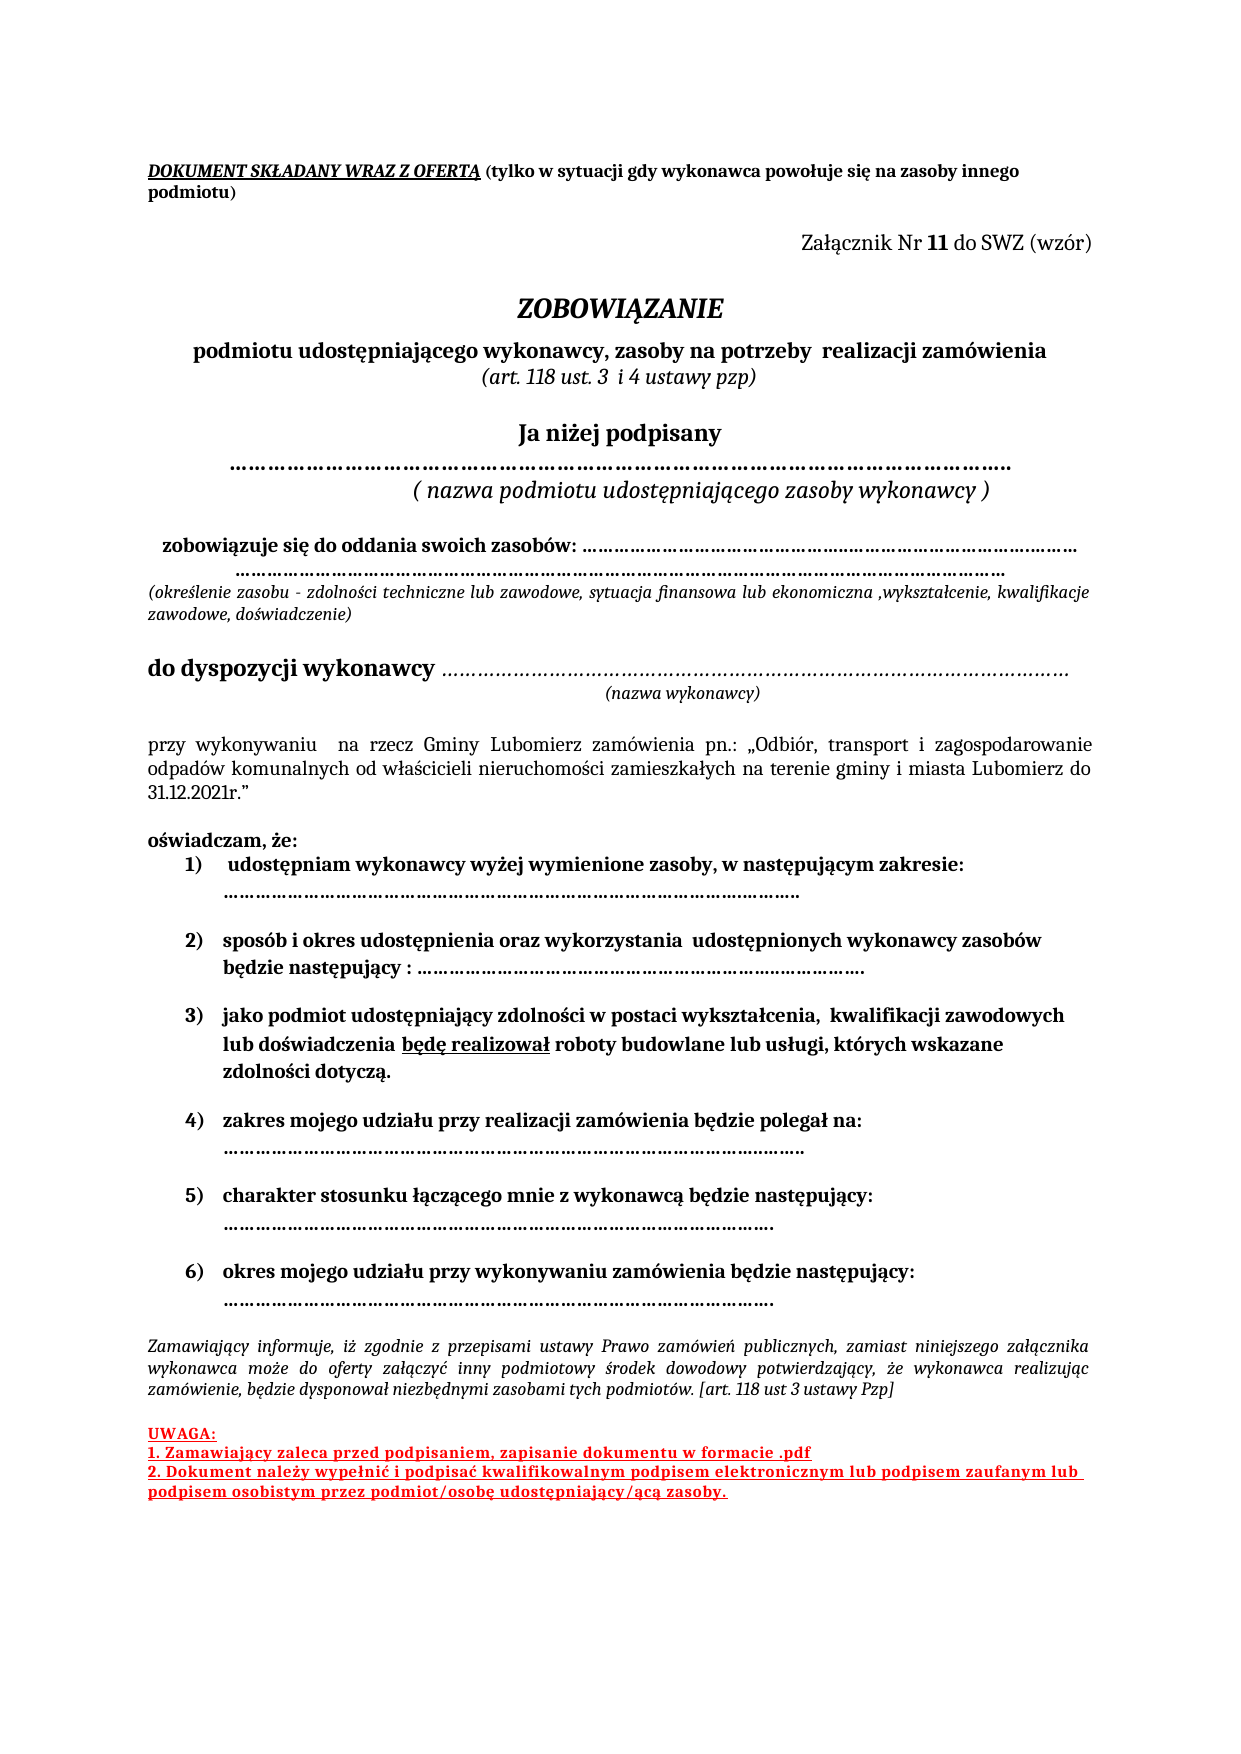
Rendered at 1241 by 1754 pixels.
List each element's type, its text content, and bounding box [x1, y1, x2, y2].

text UWAGA: [148, 1424, 1093, 1444]
list sposób i okres udostępnienia oraz wykorzystania udostępnionych wykonawcy zasobów będzie następujący : …………………………………………………………..……………. [185, 928, 1093, 980]
text 2. Dokument należy wypełnić i podpisać kwalifikowalnym podpisem elektronicznym lub podpisem zaufanym lub podpisem osobistym przez podmiot/osobę udostępniający/ącą zasoby. [148, 1463, 1093, 1501]
text (art. 118 ust. 3 i 4 ustawy pzp) [148, 364, 1093, 390]
text do dyspozycji wykonawcy …………………………………………………………………………………………… [148, 654, 1093, 682]
text DOKUMENT SKŁADANY WRAZ Z OFERTĄ (tylko w sytuacji gdy wykonawca powołuje się na zasoby innego podmiotu) [148, 160, 1093, 203]
text 1. Zamawiający zaleca przed podpisaniem, zapisanie dokumentu w formacie .pdf [148, 1444, 1093, 1463]
list jako podmiot udostępniający zdolności w postaci wykształcenia, kwalifikacji zawodowych lub doświadczenia będę realizował roboty budowlane lub usługi, których wskazane zdolności dotyczą. [185, 1004, 1093, 1084]
text Załącznik Nr 11 do SWZ (wzór) [148, 229, 1093, 256]
text oświadczam, że: [148, 828, 1093, 852]
text Ja niżej podpisany ………………………………………………………………………………………………………….. [148, 419, 1093, 476]
text (nazwa wykonawcy) [148, 682, 1093, 704]
text Zamawiający informuje, iż zgodnie z przepisami ustawy Prawo zamówień publicznych, zamiast niniejszego załącznika wykonawca może do oferty załączyć inny podmiotowy środek dowodowy potwierdzający, że wykonawca realizując zamówienie, będzie dysponował niezbędnymi zasobami tych podmiotów. [art. 118 ust 3 ustawy Pzp] [148, 1336, 1093, 1401]
text ZOBOWIĄZANIE [148, 292, 1093, 325]
text (określenie zasobu - zdolności techniczne lub zawodowe, sytuacja finansowa lub ekonomiczna ,wykształcenie, kwalifikacje zawodowe, doświadczenie) [148, 582, 1093, 625]
text podmiotu udostępniającego wykonawcy, zasoby na potrzeby realizacji zamówienia [148, 337, 1093, 364]
text ( nazwa podmiotu udostępniającego zasoby wykonawcy ) [148, 476, 1093, 505]
text przy wykonywaniu na rzecz Gminy Lubomierz zamówienia pn.: „Odbiór, transport i zagospodarowanie odpadów komunalnych od właścicieli nieruchomości zamieszkałych na terenie gminy i miasta Lubomierz do 31.12.2021r.” [148, 733, 1093, 804]
text zobowiązuje się do oddania swoich zasobów: …………………………………………..…………………………….……… [148, 534, 1093, 558]
list charakter stosunku łączącego mnie z wykonawcą będzie następujący: …………………………………………………………………………………………. [185, 1184, 1093, 1236]
list okres mojego udziału przy wykonywaniu zamówienia będzie następujący: …………………………………………………………………………………………. [185, 1260, 1093, 1311]
list zakres mojego udziału przy realizacji zamówienia będzie polegał na: ………………………………………………………………………………………..…….. [185, 1108, 1093, 1160]
list udostępniam wykonawcy wyżej wymienione zasoby, w następującym zakresie: …………………………………………………………………………………….……….. [185, 852, 1093, 904]
text ……………………………………………………………………………………………………………………………… [148, 558, 1093, 582]
